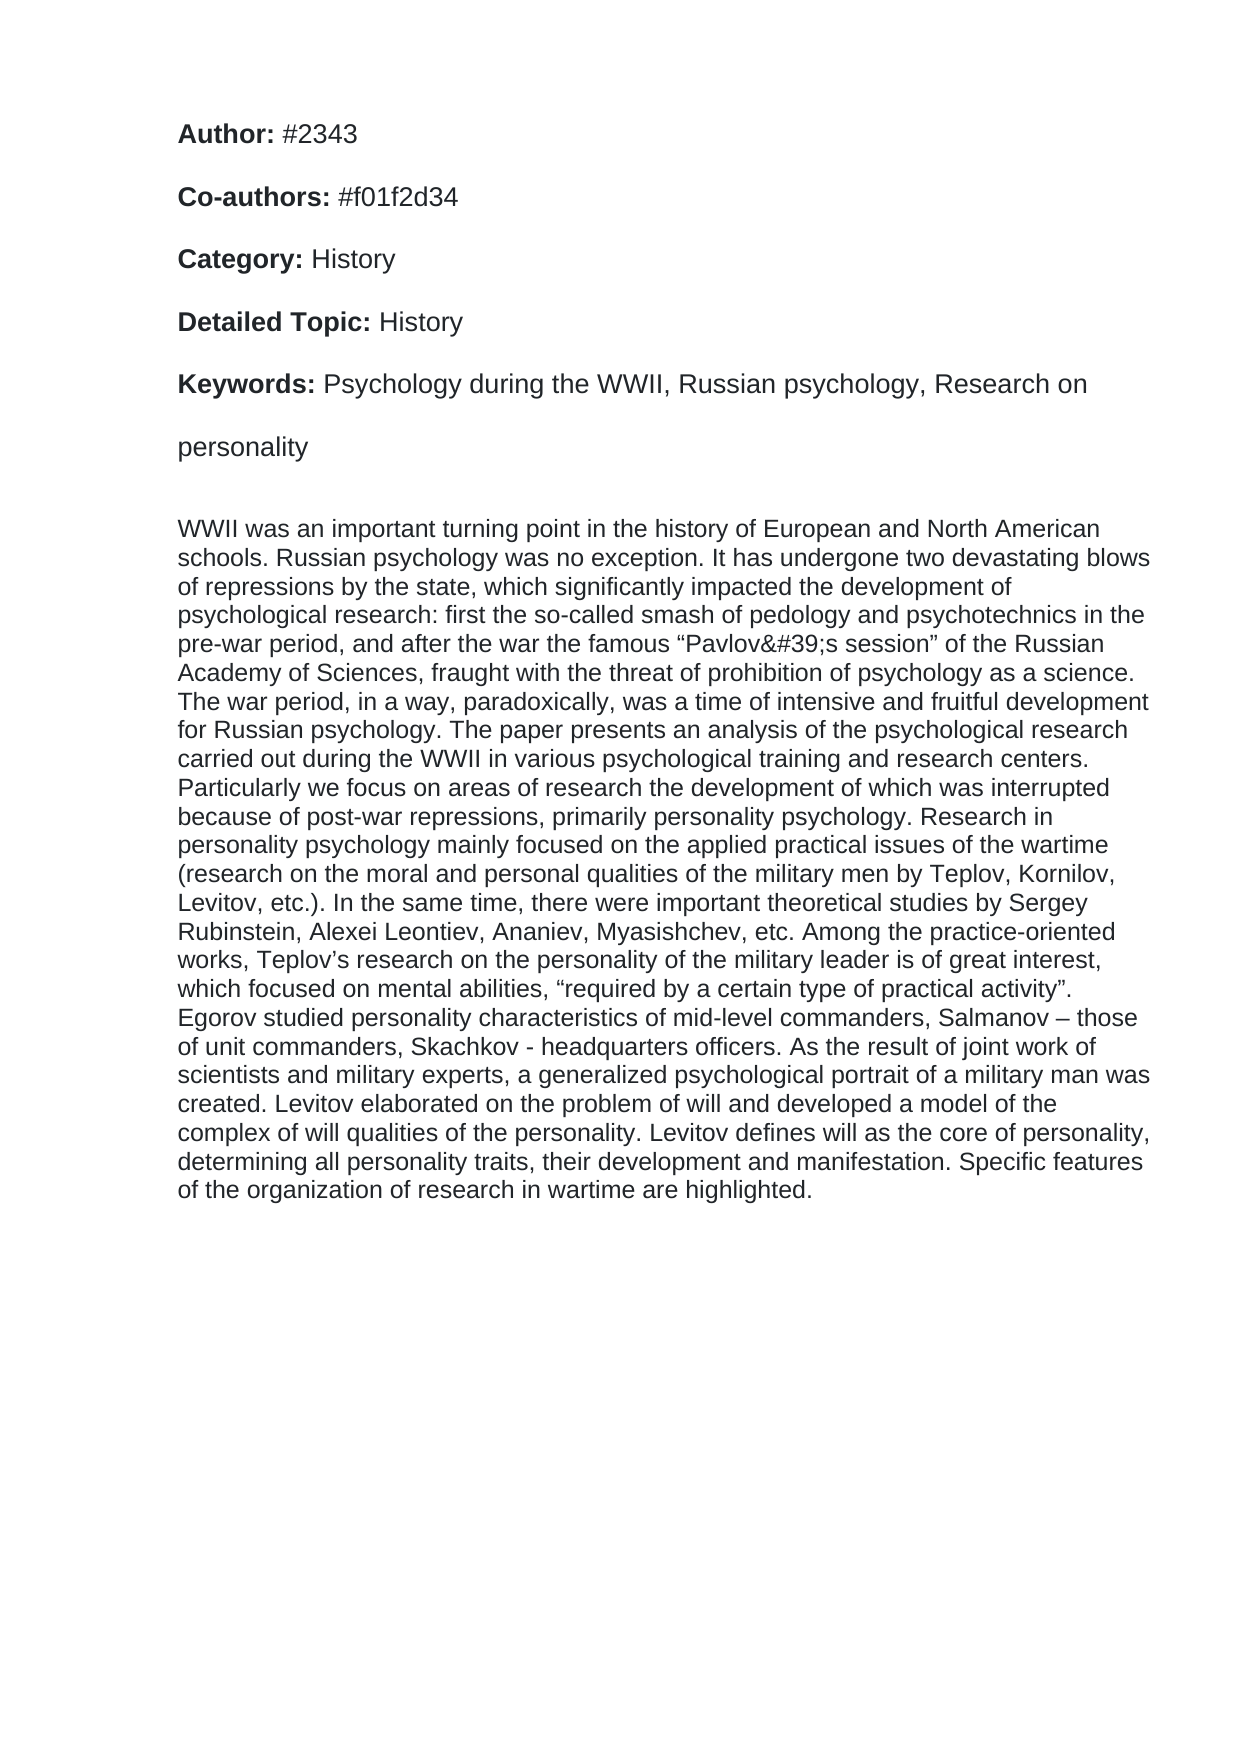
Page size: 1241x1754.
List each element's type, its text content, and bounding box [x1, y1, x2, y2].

text Author: #2343 Co-authors: #f01f2d34 Category: History Detailed Topic: History Keywords: Psychology during the WWII, Russian psychology, Research on personality [177, 118, 1152, 462]
text WWII was an important turning point in the history of European and North American schools. Russian psychology was no exception. It has undergone two devastating blows of repressions by the state, which significantly impacted the development of psychological research: first the so-called smash of pedology and psychotechnics in the pre-war period, and after the war the famous “Pavlov&#39;s session” of the Russian Academy of Sciences, fraught with the threat of prohibition of psychology as a science. The war period, in a way, paradoxically, was a time of intensive and fruitful development for Russian psychology. The paper presents an analysis of the psychological research carried out during the WWII in various psychological training and research centers. Particularly we focus on areas of research the development of which was interrupted because of post-war repressions, primarily personality psychology. Research in personality psychology mainly focused on the applied practical issues of the wartime (research on the moral and personal qualities of the military men by Teplov, Kornilov, Levitov, etc.). In the same time, there were important theoretical studies by Sergey Rubinstein, Alexei Leontiev, Ananiev, Myasishchev, etc. Among the practice-oriented works, Teplov’s research on the personality of the military leader is of great interest, which focused on mental abilities, “required by a certain type of practical activity”. Egorov studied personality characteristics of mid-level commanders, Salmanov – those of unit commanders, Skachkov - headquarters officers. As the result of joint work of scientists and military experts, a generalized psychological portrait of a military man was created. Levitov elaborated on the problem of will and developed a model of the complex of will qualities of the personality. Levitov defines will as the core of personality, determining all personality traits, their development and manifestation. Specific features of the organization of research in wartime are highlighted. [177, 514, 1152, 1204]
